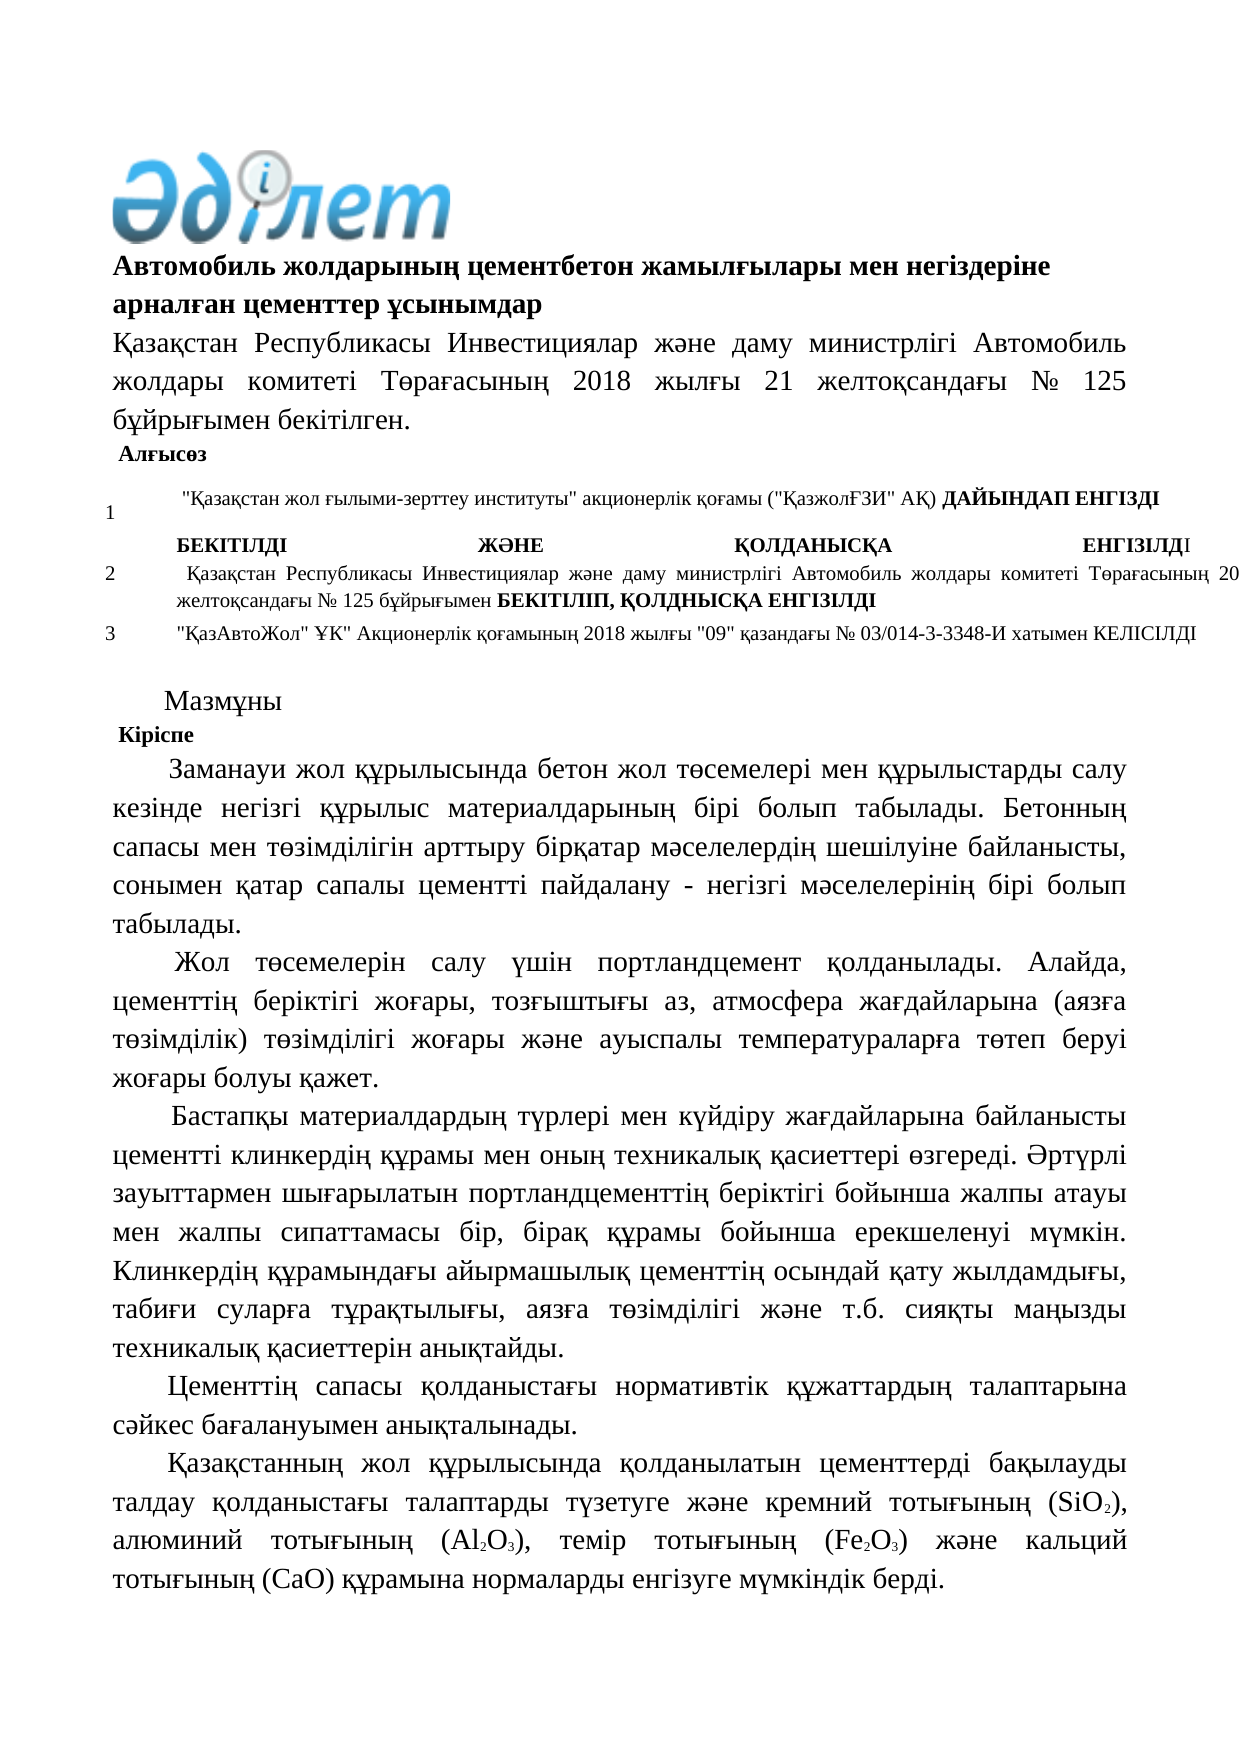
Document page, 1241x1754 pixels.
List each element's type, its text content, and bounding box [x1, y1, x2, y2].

table_header 1 [101, 471, 173, 531]
text Жол төсемелерін салу үшін портландцемент қолданылады. Алайда, цементтің беріктігі жоғары, тозғыштығы аз, атмосфера жағдайларына (аязға төзімділік) төзімділігі жоғары және ауыспалы температураларға төтеп беруі жоғары болуы қажет. [112, 944, 1128, 1093]
table_header "Қазақстан жол ғылыми-зерттеу институты" акционерлік қоғамы ("ҚазжолҒЗИ" АҚ) ДАЙЫНДАП ЕНГІЗДІ [173, 471, 1240, 531]
table_cell 2 [101, 531, 173, 619]
picture [112, 150, 451, 244]
text Мазмұны [112, 683, 1128, 716]
text Бастапқы материалдардың түрлері мен күйдіру жағдайларына байланысты цементті клинкердің құрамы мен оның техникалық қасиеттері өзгереді. Әртүрлі зауыттармен шығарылатын портландцементтің беріктігі бойынша жалпы атауы мен жалпы сипаттамасы бір, бірақ құрамы бойынша ерекшеленуі мүмкін. Клинкердің құрамындағы айырмашылық цементтің осындай қату жылдамдығы, табиғи суларға тұрақтылығы, аязға төзімділігі және т.б. сияқты маңызды техникалық қасиеттерін анықтайды. [112, 1098, 1128, 1363]
text Кіріспе [112, 721, 1128, 748]
text Заманауи жол құрылысында бетон жол төсемелері мен құрылыстарды салу кезінде негізгі құрылыс материалдарының бірі болып табылады. Бетонның сапасы мен төзімділігін арттыру бірқатар мәселелердің шешілуіне байланысты, сонымен қатар сапалы цементті пайдалану - негізгі мәселелерінің бірі болып табылады. [112, 752, 1128, 939]
text Қазақстанның жол құрылысында қолданылатын цементтерді бақылауды талдау қолданыстағы талаптарды түзетуге және кремний тотығының (SiO2), алюминий тотығының (Al2O3), темір тотығының (Fe2O3) және кальций тотығының (СаО) құрамына нормаларды енгізуге мүмкіндік берді. [112, 1445, 1128, 1594]
text Автомобиль жолдарының цементбетон жамылғылары мен негіздеріне арналған цементтер ұсынымдар [112, 248, 1128, 320]
table_cell "ҚазАвтоЖол" ҰК" Акционерлік қоғамының 2018 жылғы "09" қазандағы № 03/014-3-3348-И хатымен КЕЛІСІЛДІ [173, 620, 1240, 653]
table_cell 3 [101, 620, 173, 653]
text Цементтің сапасы қолданыстағы нормативтік құжаттардың талаптарына сәйкес бағалануымен анықталынады. [112, 1368, 1128, 1440]
table_cell БЕКІТІЛДІ ЖӘНЕ ҚОЛДАНЫСҚА ЕНГІЗІЛДІ Қазақстан Республикасы Инвестициялар және даму министрлігі Автомобиль жолдары комитеті Төрағасының 2018 жылғы "21" желтоқсандағы № 125 бұйрығымен БЕКІТІЛІП, ҚОЛДНЫСҚА ЕНГІЗІЛДІ [173, 531, 1240, 619]
text Қазақстан Республикасы Инвестициялар және даму министрлігі Автомобиль жолдары комитеті Төрағасының 2018 жылғы 21 желтоқсандағы № 125 бұйрығымен бекітілген. [112, 325, 1128, 435]
text Алғысөз [112, 440, 1128, 467]
